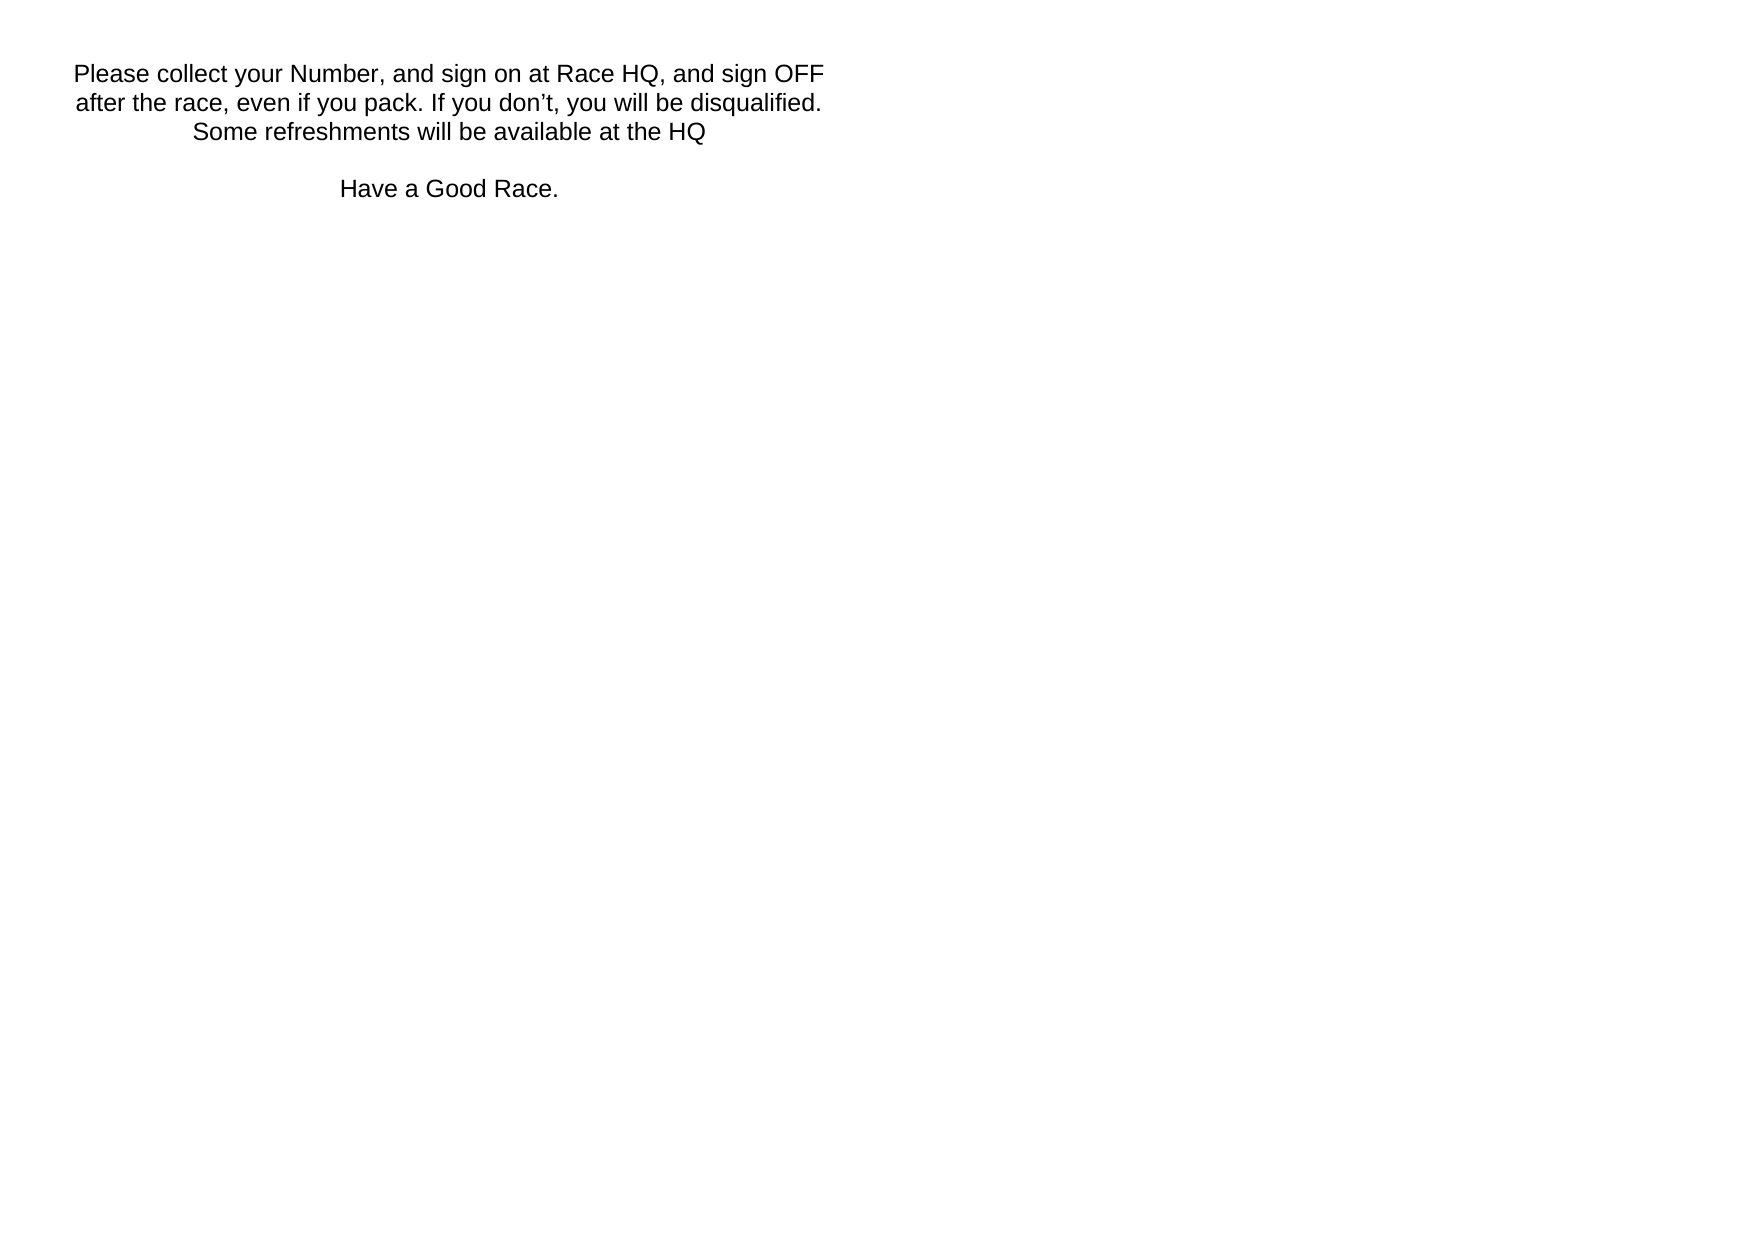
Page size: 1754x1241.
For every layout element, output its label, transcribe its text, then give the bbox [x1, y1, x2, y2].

text Please collect your Number, and sign on at Race HQ, and sign OFF after the race, even if you pack. If you don’t, you will be disqualified. Some refreshments will be available at the HQ [59, 59, 839, 145]
text Have a Good Race. [59, 174, 839, 203]
